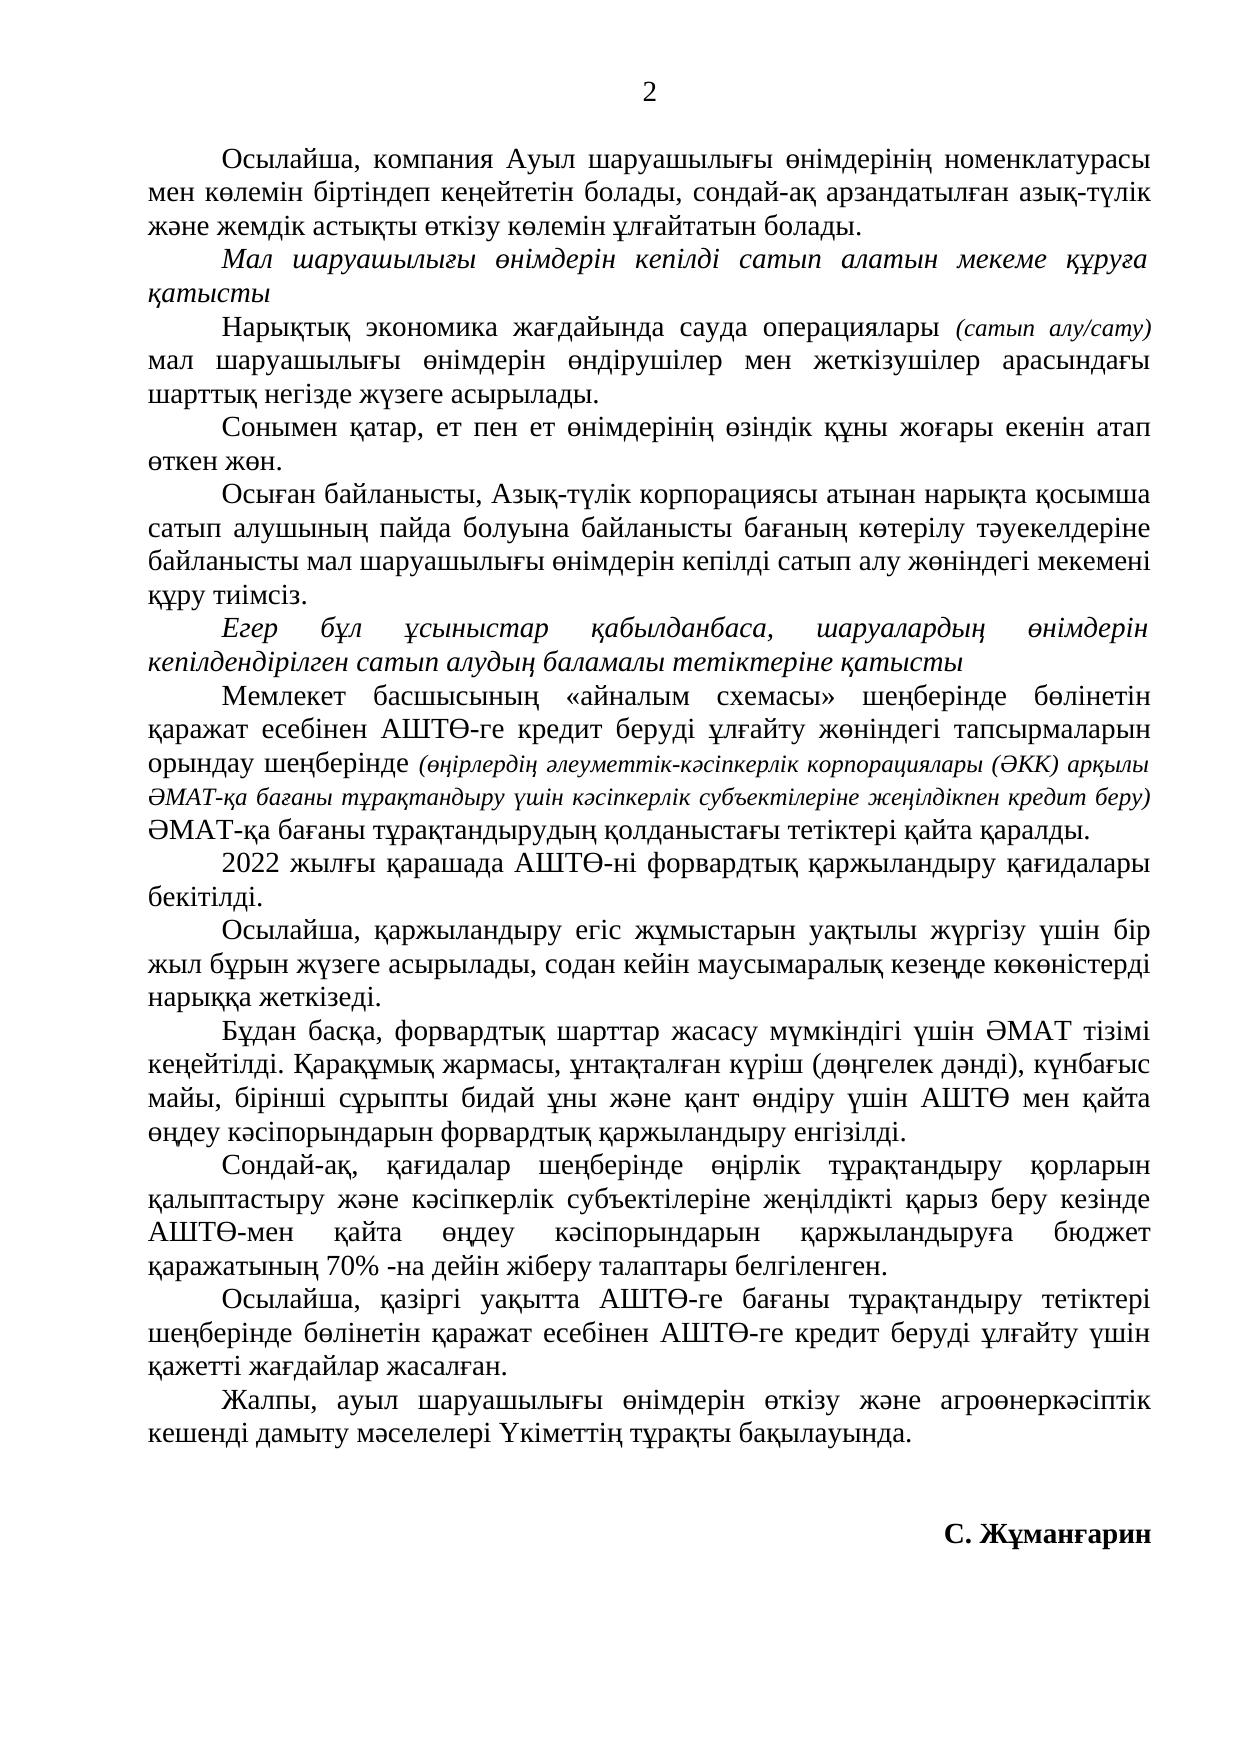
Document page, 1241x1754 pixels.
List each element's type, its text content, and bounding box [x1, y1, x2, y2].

text Осыған байланысты, Азық-түлік корпорациясы атынан нарықта қосымша сатып алушының пайда болуына байланысты бағаның көтерілу тәуекелдеріне байланысты мал шаруашылығы өнімдерін кепілді сатып алу жөніндегі мекемені құру тиімсіз. [148, 476, 1152, 611]
text Жалпы, ауыл шаруашылығы өнімдерін өткізу және агроөнеркәсіптік кешенді дамыту мәселелері Үкіметтің тұрақты бақылауында. [148, 1382, 1152, 1449]
text Нарықтық экономика жағдайында сауда операциялары (сатып алу/сату) мал шаруашылығы өнімдерін өндірушілер мен жеткізушілер арасындағы шарттық негізде жүзеге асырылады. [148, 309, 1152, 409]
text Мал шаруашылығы өнімдерін кепілді сатып алатын мекеме құруға қатысты [148, 242, 1152, 309]
text Осылайша, қаржыландыру егіс жұмыстарын уақтылы жүргізу үшін бір жыл бұрын жүзеге асырылады, содан кейін маусымаралық кезеңде көкөністерді нарыққа жеткізеді. [148, 912, 1152, 1013]
text Егер бұл ұсыныстар қабылданбаса, шаруалардың өнімдерін кепілдендірілген сатып алудың баламалы тетіктеріне қатысты [148, 611, 1152, 678]
text Осылайша, қазіргі уақытта АШТӨ-ге бағаны тұрақтандыру тетіктері шеңберінде бөлінетін қаражат есебінен АШТӨ-ге кредит беруді ұлғайту үшін қажетті жағдайлар жасалған. [148, 1281, 1152, 1382]
text Осылайша, компания Ауыл шаруашылығы өнімдерінің номенклатурасы мен көлемін біртіндеп кеңейтетін болады, сондай-ақ арзандатылған азық-түлік және жемдік астықты өткізу көлемін ұлғайтатын болады. [148, 141, 1152, 242]
text Бұдан басқа, форвардтық шарттар жасасу мүмкіндігі үшін ӘМАТ тізімі кеңейтілді. Қарақұмық жармасы, ұнтақталған күріш (дөңгелек дәнді), күнбағыс майы, бірінші сұрыпты бидай ұны және қант өндіру үшін АШТӨ мен қайта өңдеу кәсіпорындарын форвардтық қаржыландыру енгізілді. [148, 1013, 1152, 1147]
text Сондай-ақ, қағидалар шеңберінде өңірлік тұрақтандыру қорларын қалыптастыру және кәсіпкерлік субъектілеріне жеңілдікті қарыз беру кезінде АШТӨ-мен қайта өңдеу кәсіпорындарын қаржыландыруға бюджет қаражатының 70% -на дейін жіберу талаптары белгіленген. [148, 1147, 1152, 1281]
text 2022 жылғы қарашада АШТӨ-ні форвардтық қаржыландыру қағидалары бекітілді. [148, 845, 1152, 912]
text Сонымен қатар, ет пен ет өнімдерінің өзіндік құны жоғары екенін атап өткен жөн. [148, 409, 1152, 476]
text С. Жұманғарин [148, 1516, 1152, 1614]
text Мемлекет басшысының «айналым схемасы» шеңберінде бөлінетін қаражат есебінен АШТӨ-ге кредит беруді ұлғайту жөніндегі тапсырмаларын орындау шеңберінде (өңірлердің әлеуметтік-кәсіпкерлік корпорациялары (ӘКК) арқылы ӘМАТ-қа бағаны тұрақтандыру үшін кәсіпкерлік субъектілеріне жеңілдікпен кредит беру) ӘМАТ-қа бағаны тұрақтандырудың қолданыстағы тетіктері қайта қаралды. [148, 678, 1152, 845]
